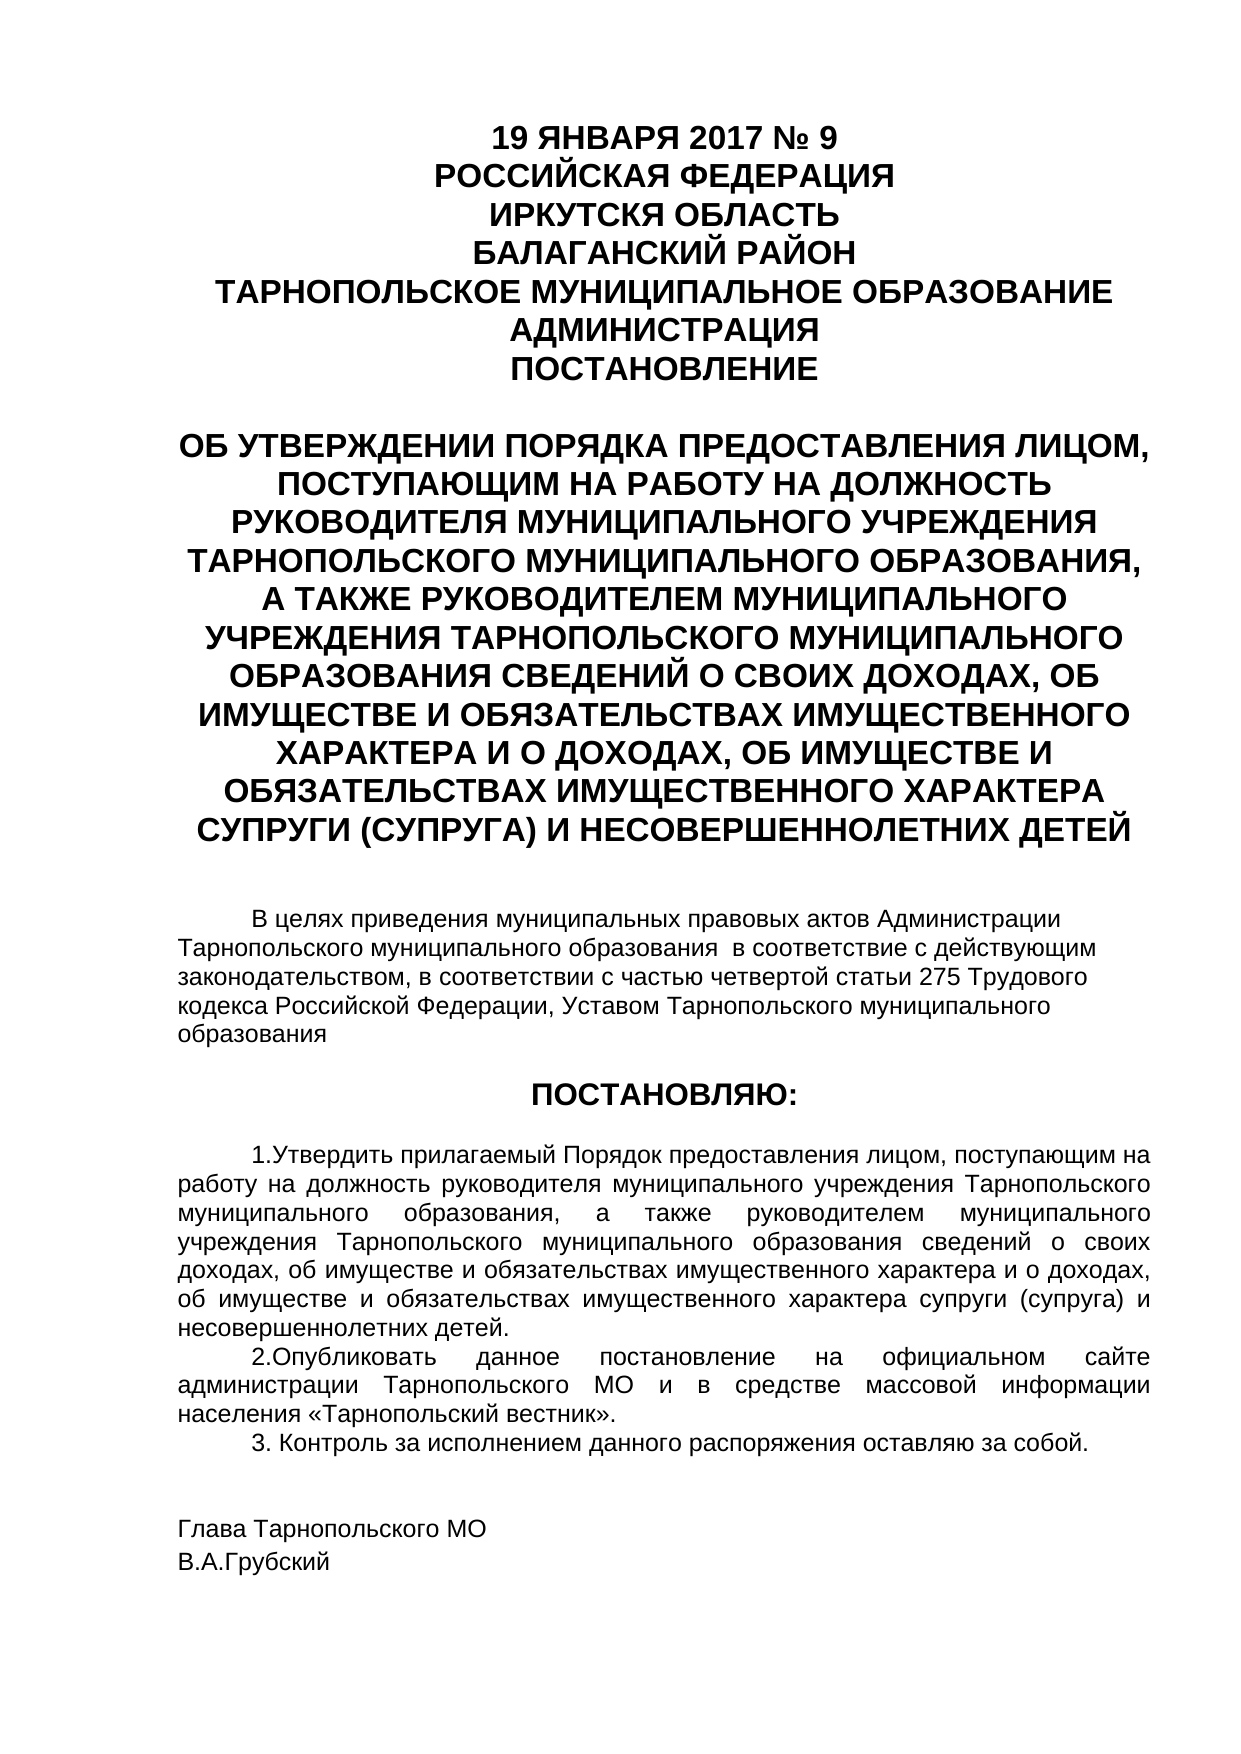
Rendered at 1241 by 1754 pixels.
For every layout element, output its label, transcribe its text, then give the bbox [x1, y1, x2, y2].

text ТАРНОПОЛЬСКОЕ МУНИЦИПАЛЬНОЕ ОБРАЗОВАНИЕ [177, 272, 1152, 310]
text 19 ЯНВАРЯ 2017 № 9 [177, 118, 1152, 157]
text 1.Утвердить прилагаемый Порядок предоставления лицом, поступающим на работу на должность руководителя муниципального учреждения Тарнопольского муниципального образования, а также руководителем муниципального учреждения Тарнопольского муниципального образования сведений о своих доходах, об имуществе и обязательствах имущественного характера и о доходах, об имуществе и обязательствах имущественного характера супруги (супруга) и несовершеннолетних детей. [177, 1140, 1152, 1341]
text АДМИНИСТРАЦИЯ [177, 310, 1152, 349]
text ПОСТАНОВЛЕНИЕ [177, 349, 1152, 387]
text ПОСТАНОВЛЯЮ: [177, 1076, 1152, 1112]
text 3. Контроль за исполнением данного распоряжения оставляю за собой. [177, 1428, 1152, 1456]
text Глава Тарнопольского МО [177, 1514, 1152, 1543]
text В.А.Грубский [177, 1547, 1152, 1576]
text 2.Опубликовать данное постановление на официальном сайте администрации Тарнопольского МО и в средстве массовой информации населения «Тарнопольский вестник». [177, 1341, 1152, 1428]
text РОССИЙСКАЯ ФЕДЕРАЦИЯ [177, 157, 1152, 195]
text ИРКУТСКЯ ОБЛАСТЬ [177, 195, 1152, 233]
text БАЛАГАНСКИЙ РАЙОН [177, 233, 1152, 272]
text ОБ УТВЕРЖДЕНИИ ПОРЯДКА ПРЕДОСТАВЛЕНИЯ ЛИЦОМ, ПОСТУПАЮЩИМ НА РАБОТУ НА ДОЛЖНОСТЬ РУКОВОДИТЕЛЯ МУНИЦИПАЛЬНОГО УЧРЕЖДЕНИЯ ТАРНОПОЛЬСКОГО МУНИЦИПАЛЬНОГО ОБРАЗОВАНИЯ, А ТАКЖЕ РУКОВОДИТЕЛЕМ МУНИЦИПАЛЬНОГО УЧРЕЖДЕНИЯ ТАРНОПОЛЬСКОГО МУНИЦИПАЛЬНОГО ОБРАЗОВАНИЯ СВЕДЕНИЙ О СВОИХ ДОХОДАХ, ОБ ИМУЩЕСТВЕ И ОБЯЗАТЕЛЬСТВАХ ИМУЩЕСТВЕННОГО ХАРАКТЕРА И О ДОХОДАХ, ОБ ИМУЩЕСТВЕ И ОБЯЗАТЕЛЬСТВАХ ИМУЩЕСТВЕННОГО ХАРАКТЕРА СУПРУГИ (СУПРУГА) И НЕСОВЕРШЕННОЛЕТНИХ ДЕТЕЙ [177, 426, 1152, 848]
text В целях приведения муниципальных правовых актов Администрации Тарнопольского муниципального образования в соответствие с действующим законодательством, в соответствии с частью четвертой статьи 275 Трудового кодекса Российской Федерации, Уставом Тарнопольского муниципального образования [177, 904, 1152, 1048]
